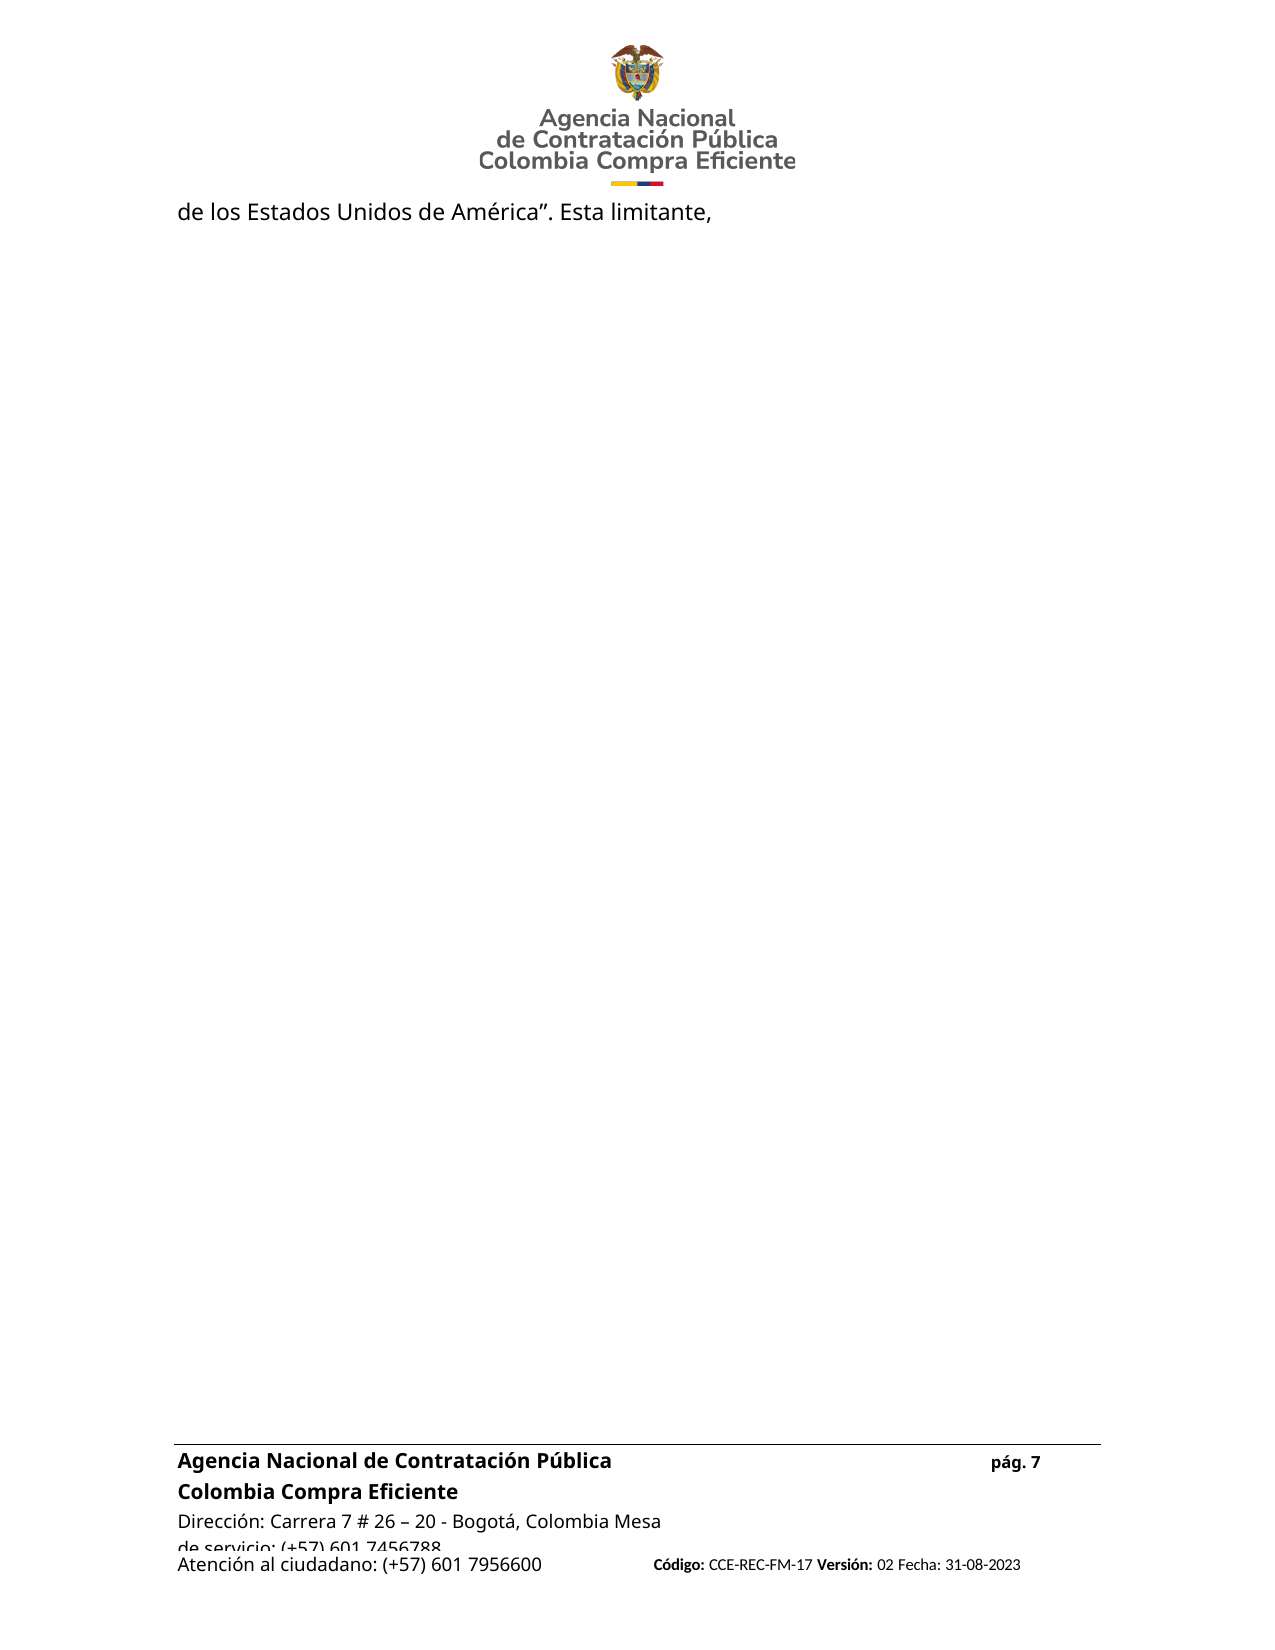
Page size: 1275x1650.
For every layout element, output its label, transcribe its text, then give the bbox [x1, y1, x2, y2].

picture [479, 45, 796, 186]
